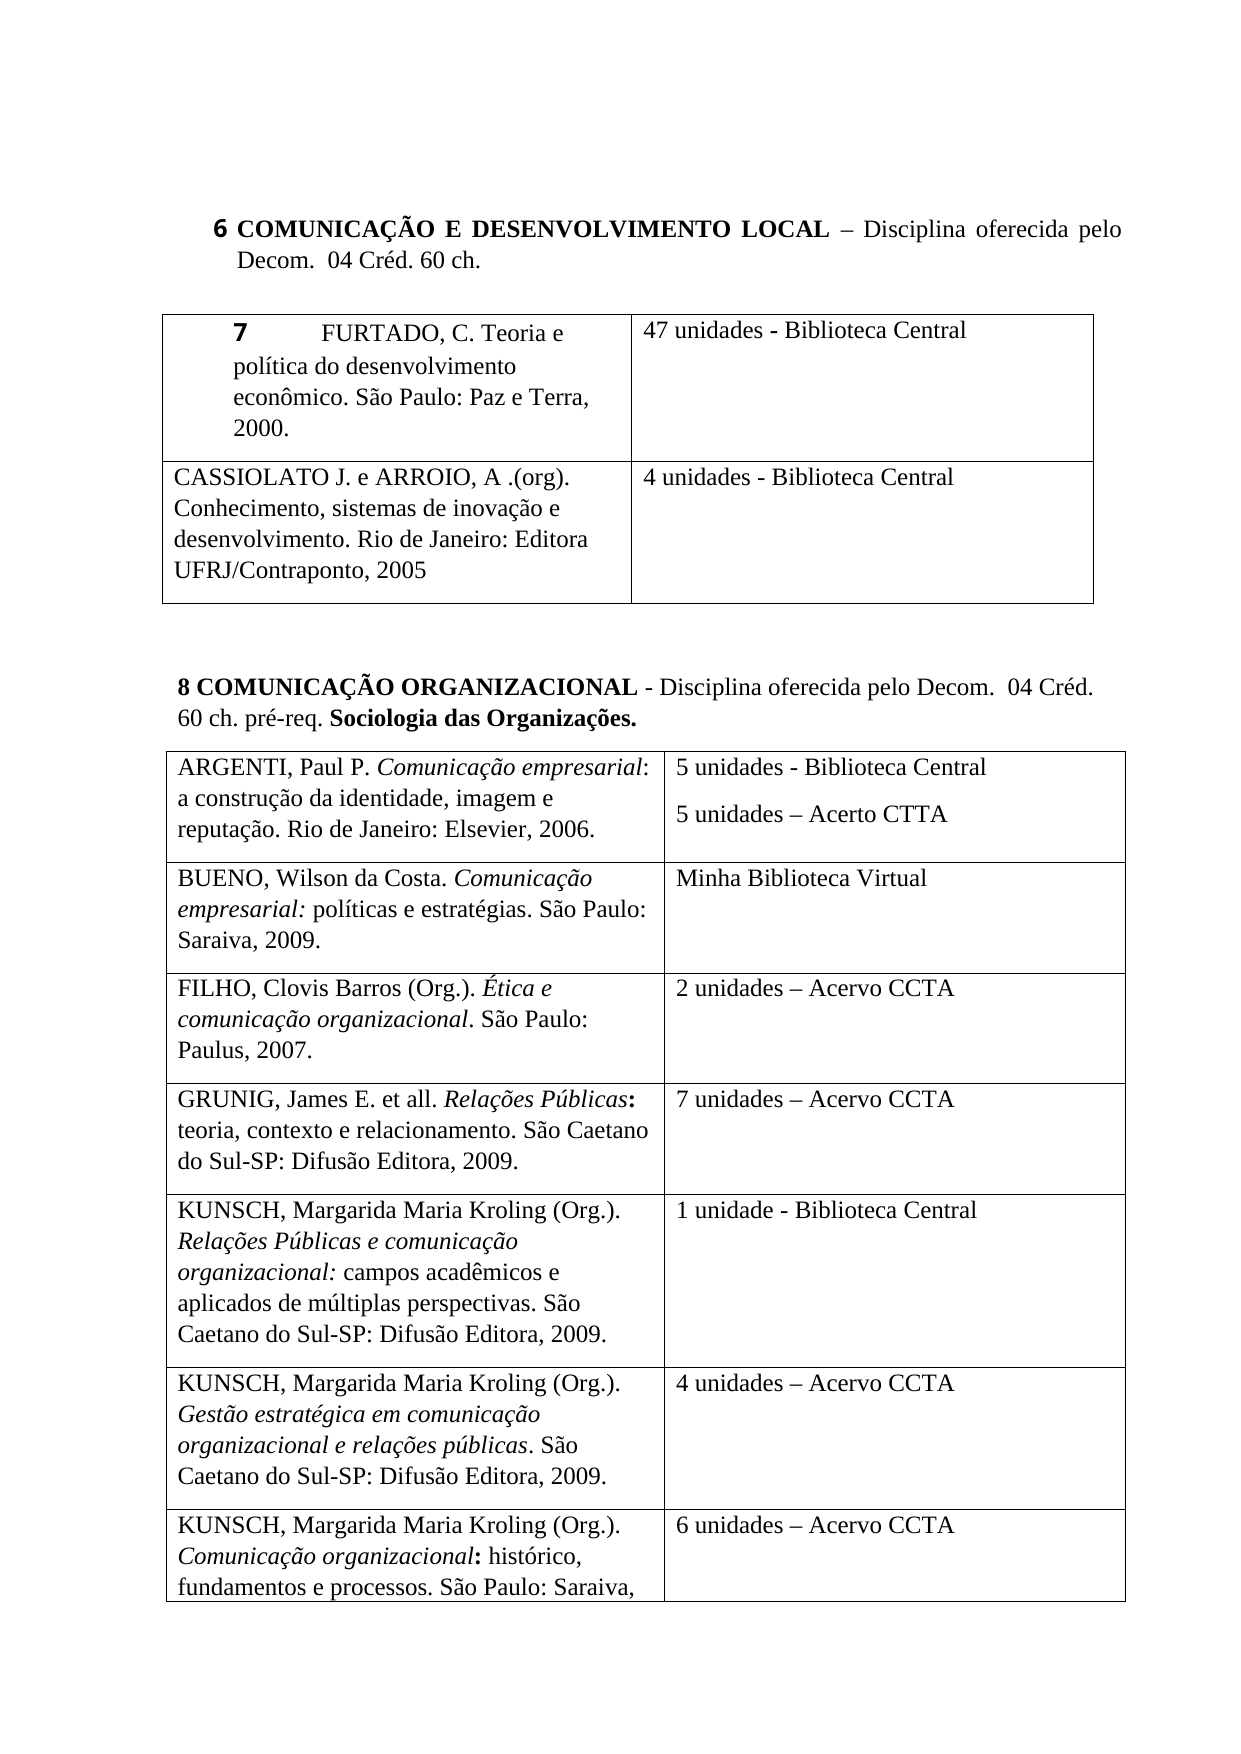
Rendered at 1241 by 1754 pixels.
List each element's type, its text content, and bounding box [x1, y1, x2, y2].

table_header 47 unidades - Biblioteca Central [632, 315, 1093, 461]
table_cell BUENO, Wilson da Costa. Comunicação empresarial: políticas e estratégias. São Paulo: Saraiva, 2009. [167, 863, 664, 972]
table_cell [167, 1510, 664, 1601]
table_cell Minha Biblioteca Virtual [665, 863, 1125, 972]
table_cell 2 unidades – Acervo CCTA [665, 974, 1125, 1083]
table_header 5 unidades - Biblioteca Central 5 unidades – Acerto CTTA [665, 752, 1125, 862]
table_cell 4 unidades – Acervo CCTA [665, 1368, 1125, 1509]
table_cell 1 unidade - Biblioteca Central [665, 1195, 1125, 1367]
table_cell CASSIOLATO J. e ARROIO, A .(org). Conhecimento, sistemas de inovação e desenvolvimento. Rio de Janeiro: Editora UFRJ/Contraponto, 2005 [163, 462, 631, 603]
table_cell 4 unidades - Biblioteca Central [632, 462, 1093, 603]
table_cell KUNSCH, Margarida Maria Kroling (Org.). Gestão estratégica em comunicação organizacional e relações públicas. São Caetano do Sul-SP: Difusão Editora, 2009. [167, 1368, 664, 1509]
table_cell FILHO, Clovis Barros (Org.). Ética e comunicação organizacional. São Paulo: Paulus, 2007. [167, 974, 664, 1083]
table_cell KUNSCH, Margarida Maria Kroling (Org.). Relações Públicas e comunicação organizacional: campos acadêmicos e aplicados de múltiplas perspectivas. São Caetano do Sul-SP: Difusão Editora, 2009. [167, 1195, 664, 1367]
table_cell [665, 1510, 1125, 1601]
list COMUNICAÇÃO E DESENVOLVIMENTO LOCAL – Disciplina oferecida pelo Decom. 04 Créd. 60 ch. [213, 211, 1122, 274]
table_header ARGENTI, Paul P. Comunicação empresarial: a construção da identidade, imagem e reputação. Rio de Janeiro: Elsevier, 2006. [167, 752, 664, 862]
table_cell 7 unidades – Acervo CCTA [665, 1084, 1125, 1194]
table_cell GRUNIG, James E. et all. Relações Públicas: teoria, contexto e relacionamento. São Caetano do Sul-SP: Difusão Editora, 2009. [167, 1084, 664, 1194]
table_header FURTADO, C. Teoria e política do desenvolvimento econômico. São Paulo: Paz e Terra, 2000. [163, 315, 631, 461]
text 8 COMUNICAÇÃO ORGANIZACIONAL - Disciplina oferecida pelo Decom. 04 Créd. 60 ch. pré-req. Sociologia das Organizações. [177, 672, 1122, 732]
